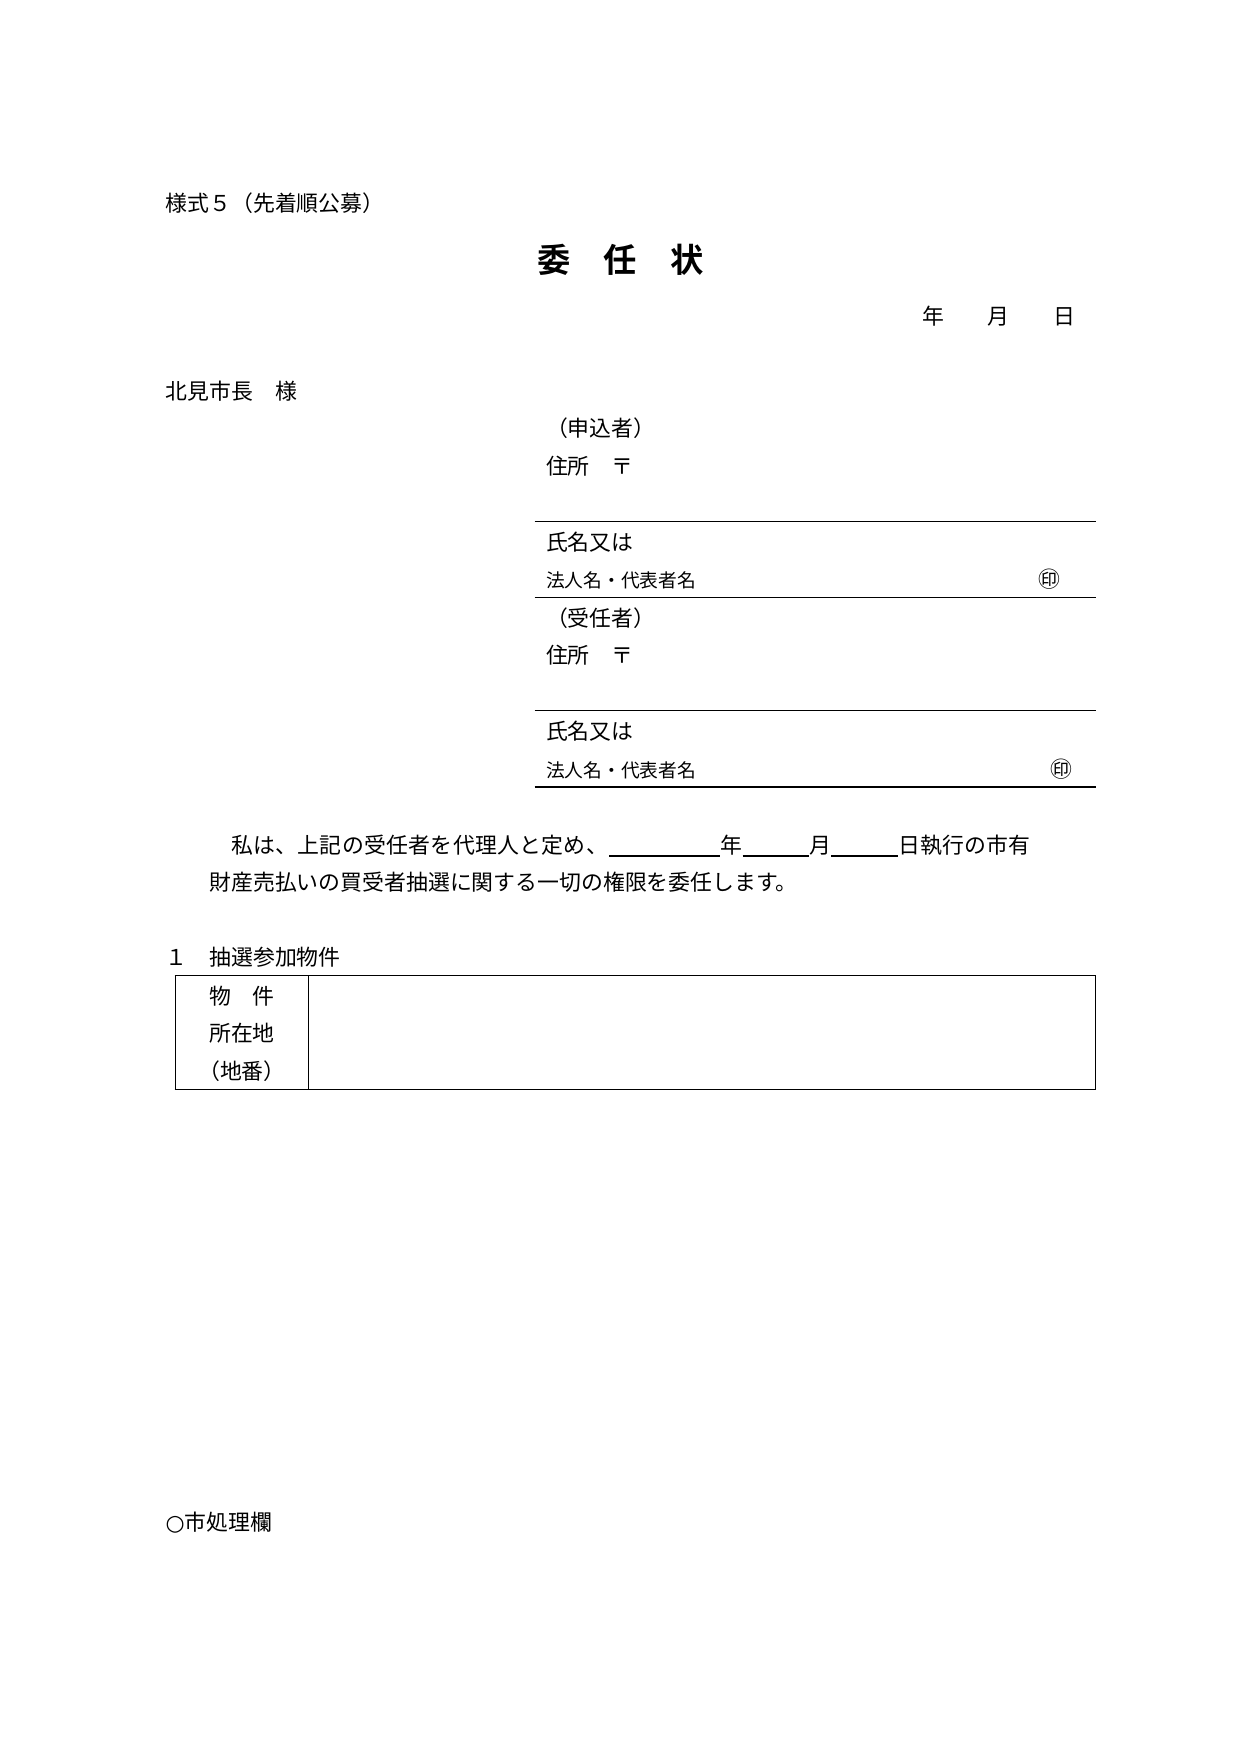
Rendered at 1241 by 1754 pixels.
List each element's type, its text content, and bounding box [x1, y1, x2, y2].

table_cell 住所 〒 [535, 635, 1096, 710]
table_header [309, 976, 1095, 1088]
text ○市処理欄 [165, 1502, 1075, 1539]
text 年 月 日 [165, 296, 1075, 333]
table_header 物 件 所在地 （地番） [176, 976, 308, 1088]
table_cell 氏名又は 法人名・代表者名 ㊞ [535, 522, 1096, 597]
table_cell 住所 〒 [535, 446, 1096, 521]
table_cell （受任者） [535, 598, 1096, 635]
text 様式５（先着順公募） [165, 183, 1075, 221]
text 委 任 状 [165, 221, 1075, 296]
text １ 抽選参加物件 [165, 937, 1075, 975]
text 私は、上記の受任者を代理人と定め、 年 月 日執行の市有財産売払いの買受者抽選に関する一切の権限を委任します。 [209, 825, 1031, 900]
text 北見市長 様 [165, 371, 1075, 408]
table_header （申込者） [535, 408, 1096, 446]
table_cell 氏名又は 法人名・代表者名 ㊞ [535, 711, 1096, 786]
